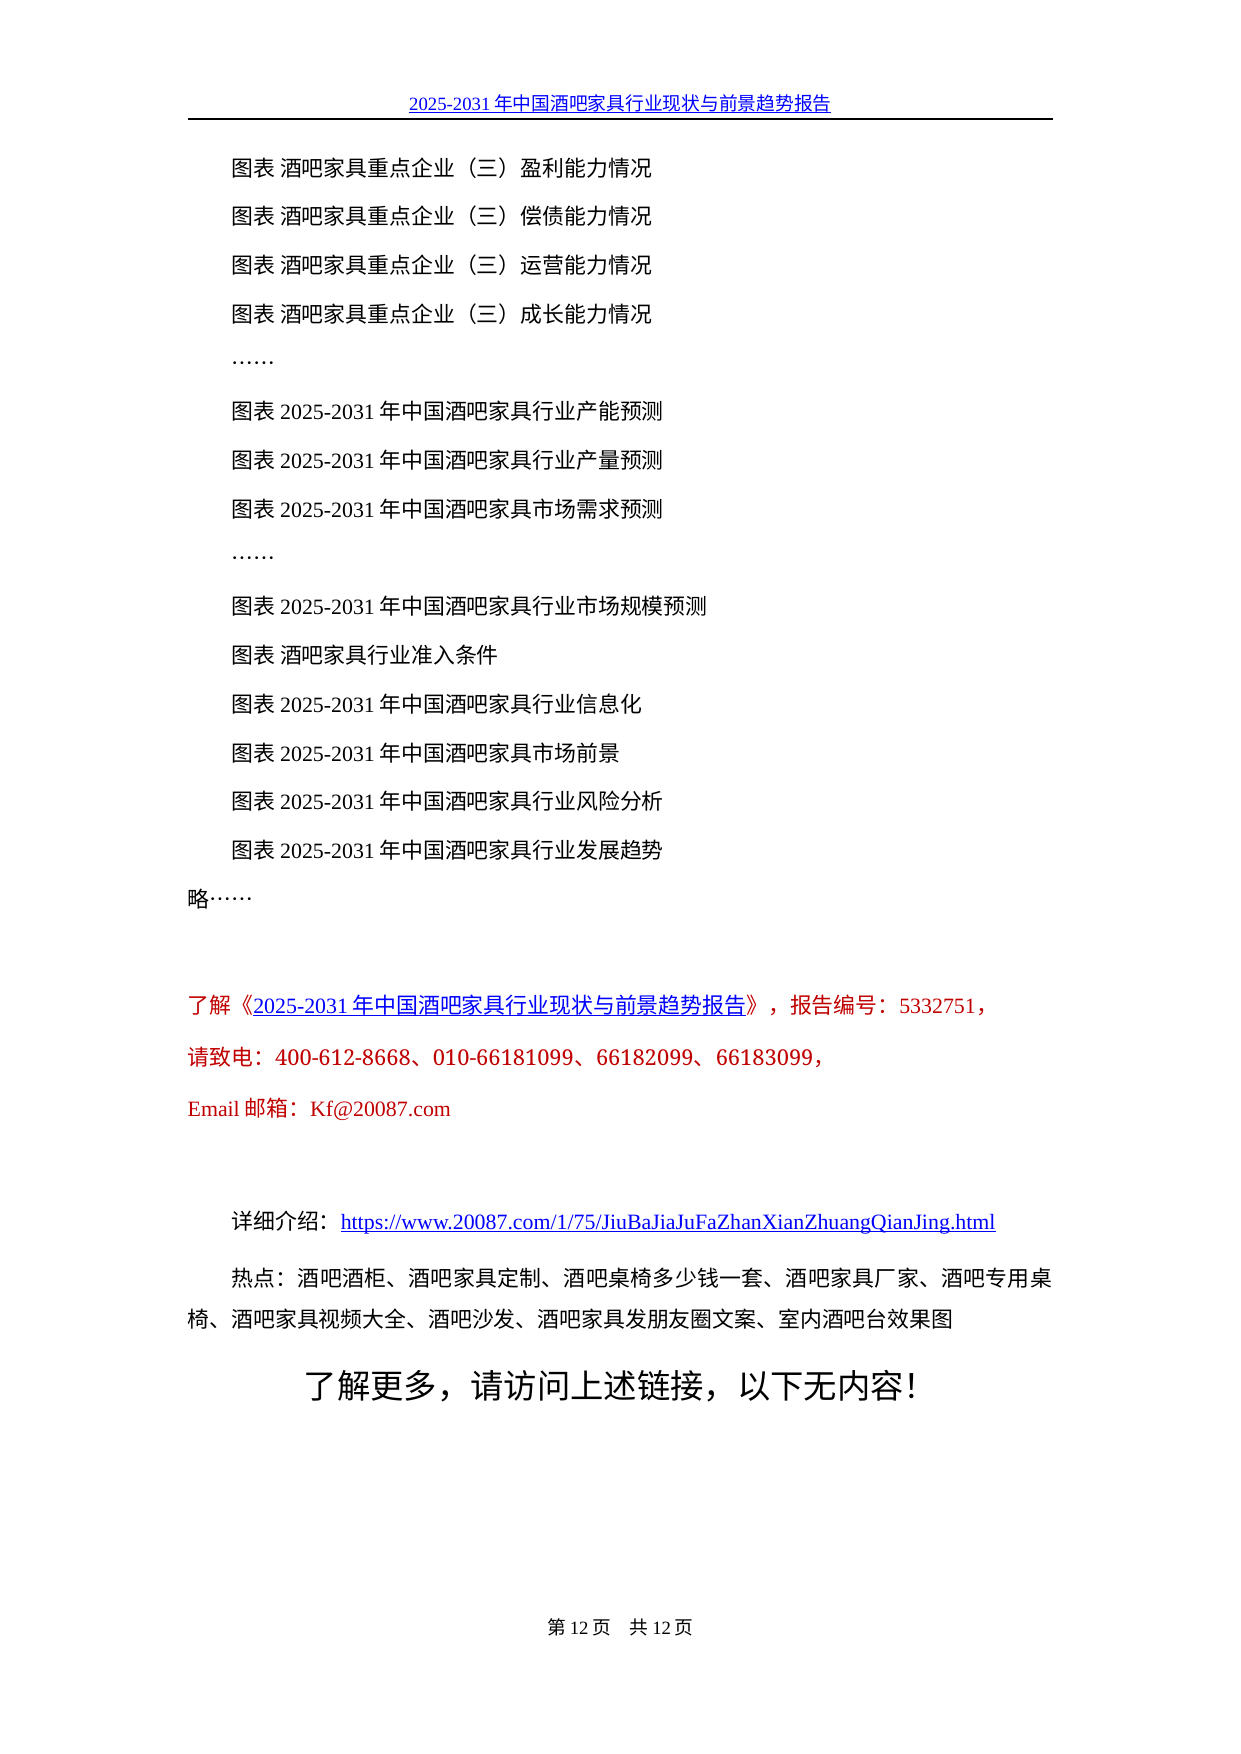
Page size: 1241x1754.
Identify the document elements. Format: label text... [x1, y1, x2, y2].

text 详细介绍：https://www.20087.com/1/75/JiuBaJiaJuFaZhanXianZhuangQianJing.html [187, 1204, 1053, 1236]
text 热点：酒吧酒柜、酒吧家具定制、酒吧桌椅多少钱一套、酒吧家具厂家、酒吧专用桌椅、酒吧家具视频大全、酒吧沙发、酒吧家具发朋友圈文案、室内酒吧台效果图 [187, 1261, 1053, 1334]
text 了解《2025-2031年中国酒吧家具行业现状与前景趋势报告》，报告编号：5332751， [187, 988, 1053, 1020]
text Email邮箱：Kf@20087.com [187, 1091, 1053, 1123]
text 请致电：400-612-8668、010-66181099、66182099、66183099， [187, 1039, 1053, 1072]
title 了解更多，请访问上述链接，以下无内容！ [187, 1351, 1053, 1416]
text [187, 150, 1053, 914]
